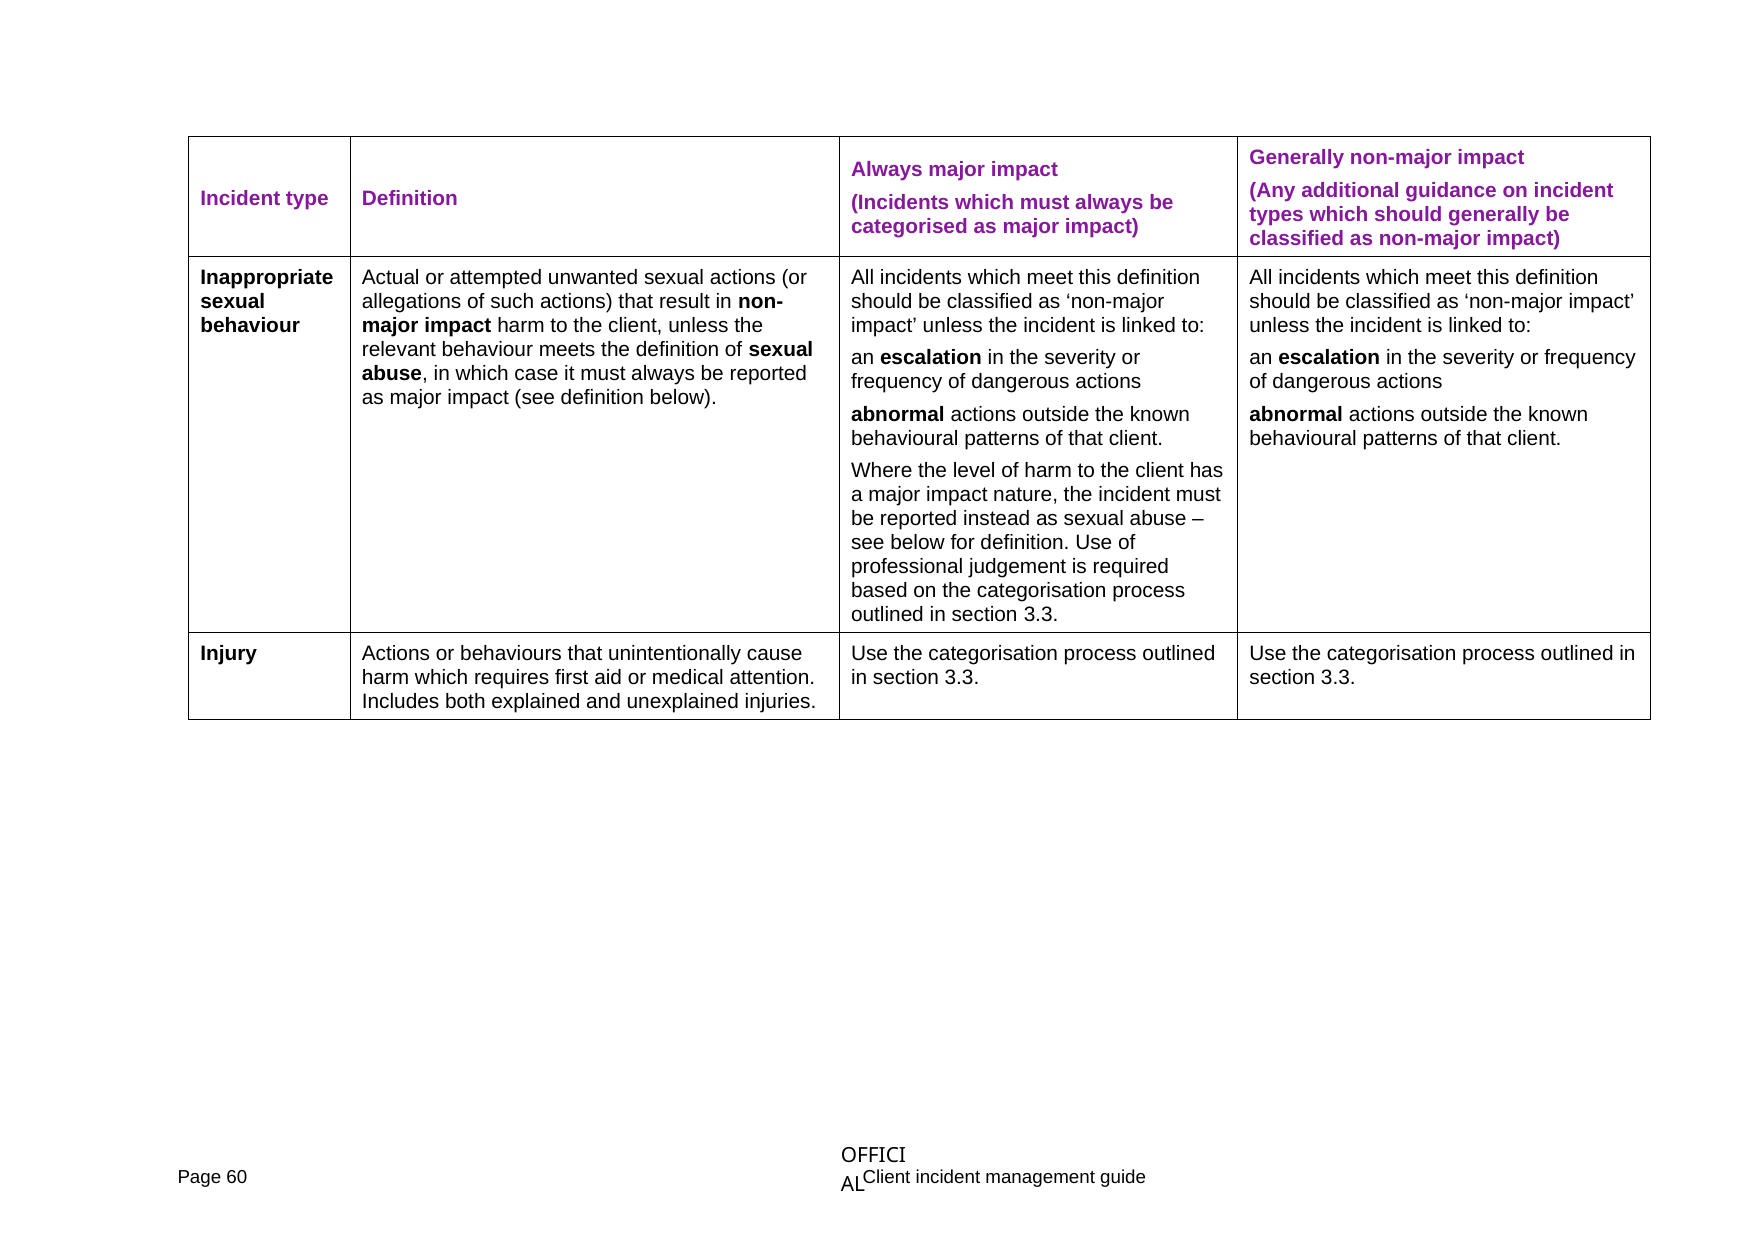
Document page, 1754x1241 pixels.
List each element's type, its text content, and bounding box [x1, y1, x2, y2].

table_header Incident type [189, 137, 350, 256]
table_cell Actual or attempted unwanted sexual actions (or allegations of such actions) that result in non-major impact harm to the client, unless the relevant behaviour meets the definition of sexual abuse, in which case it must always be reported as major impact (see definition below). [351, 257, 839, 632]
table_cell Use the categorisation process outlined in section 3.3. [840, 633, 1237, 719]
table_header Generally non-major impact (Any additional guidance on incident types which should generally be classified as non-major impact) [1238, 137, 1650, 256]
table_cell All incidents which meet this definition should be classified as ‘non-major impact’ unless the incident is linked to: an escalation in the severity or frequency of dangerous actions abnormal actions outside the known behavioural patterns of that client. Where the level of harm to the client has a major impact nature, the incident must be reported instead as sexual abuse – see below for definition. Use of professional judgement is required based on the categorisation process outlined in section 3.3. [840, 257, 1237, 632]
table_cell Injury [189, 633, 350, 719]
table_header Always major impact (Incidents which must always be categorised as major impact) [840, 137, 1237, 256]
table_cell Actions or behaviours that unintentionally cause harm which requires first aid or medical attention. Includes both explained and unexplained injuries. [351, 633, 839, 719]
table_cell Use the categorisation process outlined in section 3.3. [1238, 633, 1650, 719]
table_header Definition [351, 137, 839, 256]
table_cell Inappropriate sexual behaviour [189, 257, 350, 632]
